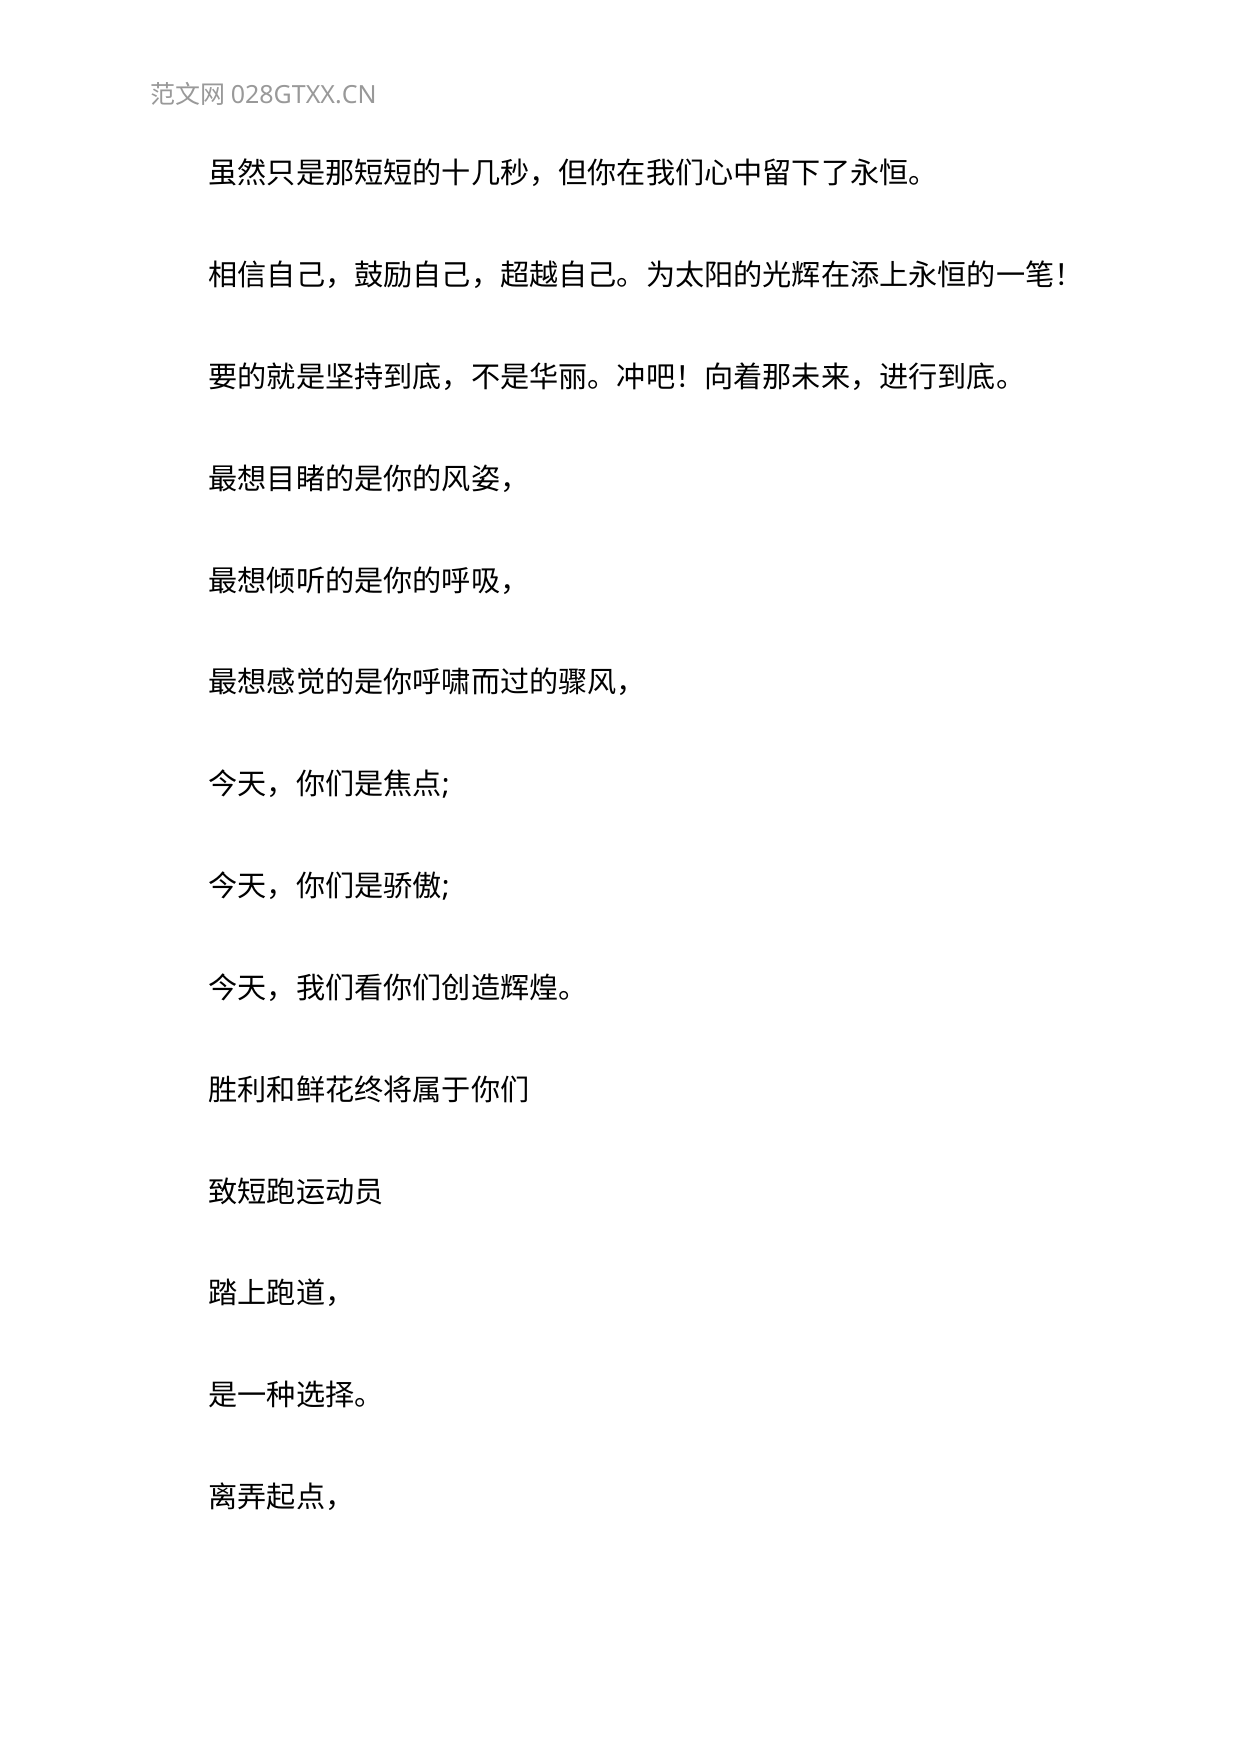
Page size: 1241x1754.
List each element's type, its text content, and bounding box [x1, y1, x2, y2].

text 致短跑运动员 [150, 1168, 1090, 1210]
text 是一种选择。 [150, 1372, 1090, 1414]
text 离弄起点， [150, 1473, 1090, 1516]
text 相信自己，鼓励自己，超越自己。为太阳的光辉在添上永恒的一笔！ [150, 252, 1090, 294]
text 虽然只是那短短的十几秒，但你在我们心中留下了永恒。 [150, 150, 1090, 192]
text 最想目睹的是你的风姿， [150, 455, 1090, 498]
text 要的就是坚持到底，不是华丽。冲吧！向着那未来，进行到底。 [150, 353, 1090, 396]
text 今天，你们是焦点; [150, 761, 1090, 803]
text 今天，我们看你们创造辉煌。 [150, 964, 1090, 1007]
text 今天，你们是骄傲; [150, 863, 1090, 905]
text 胜利和鲜花终将属于你们 [150, 1066, 1090, 1109]
text 最想感觉的是你呼啸而过的骤风， [150, 659, 1090, 701]
text 最想倾听的是你的呼吸， [150, 557, 1090, 599]
text 踏上跑道， [150, 1270, 1090, 1312]
